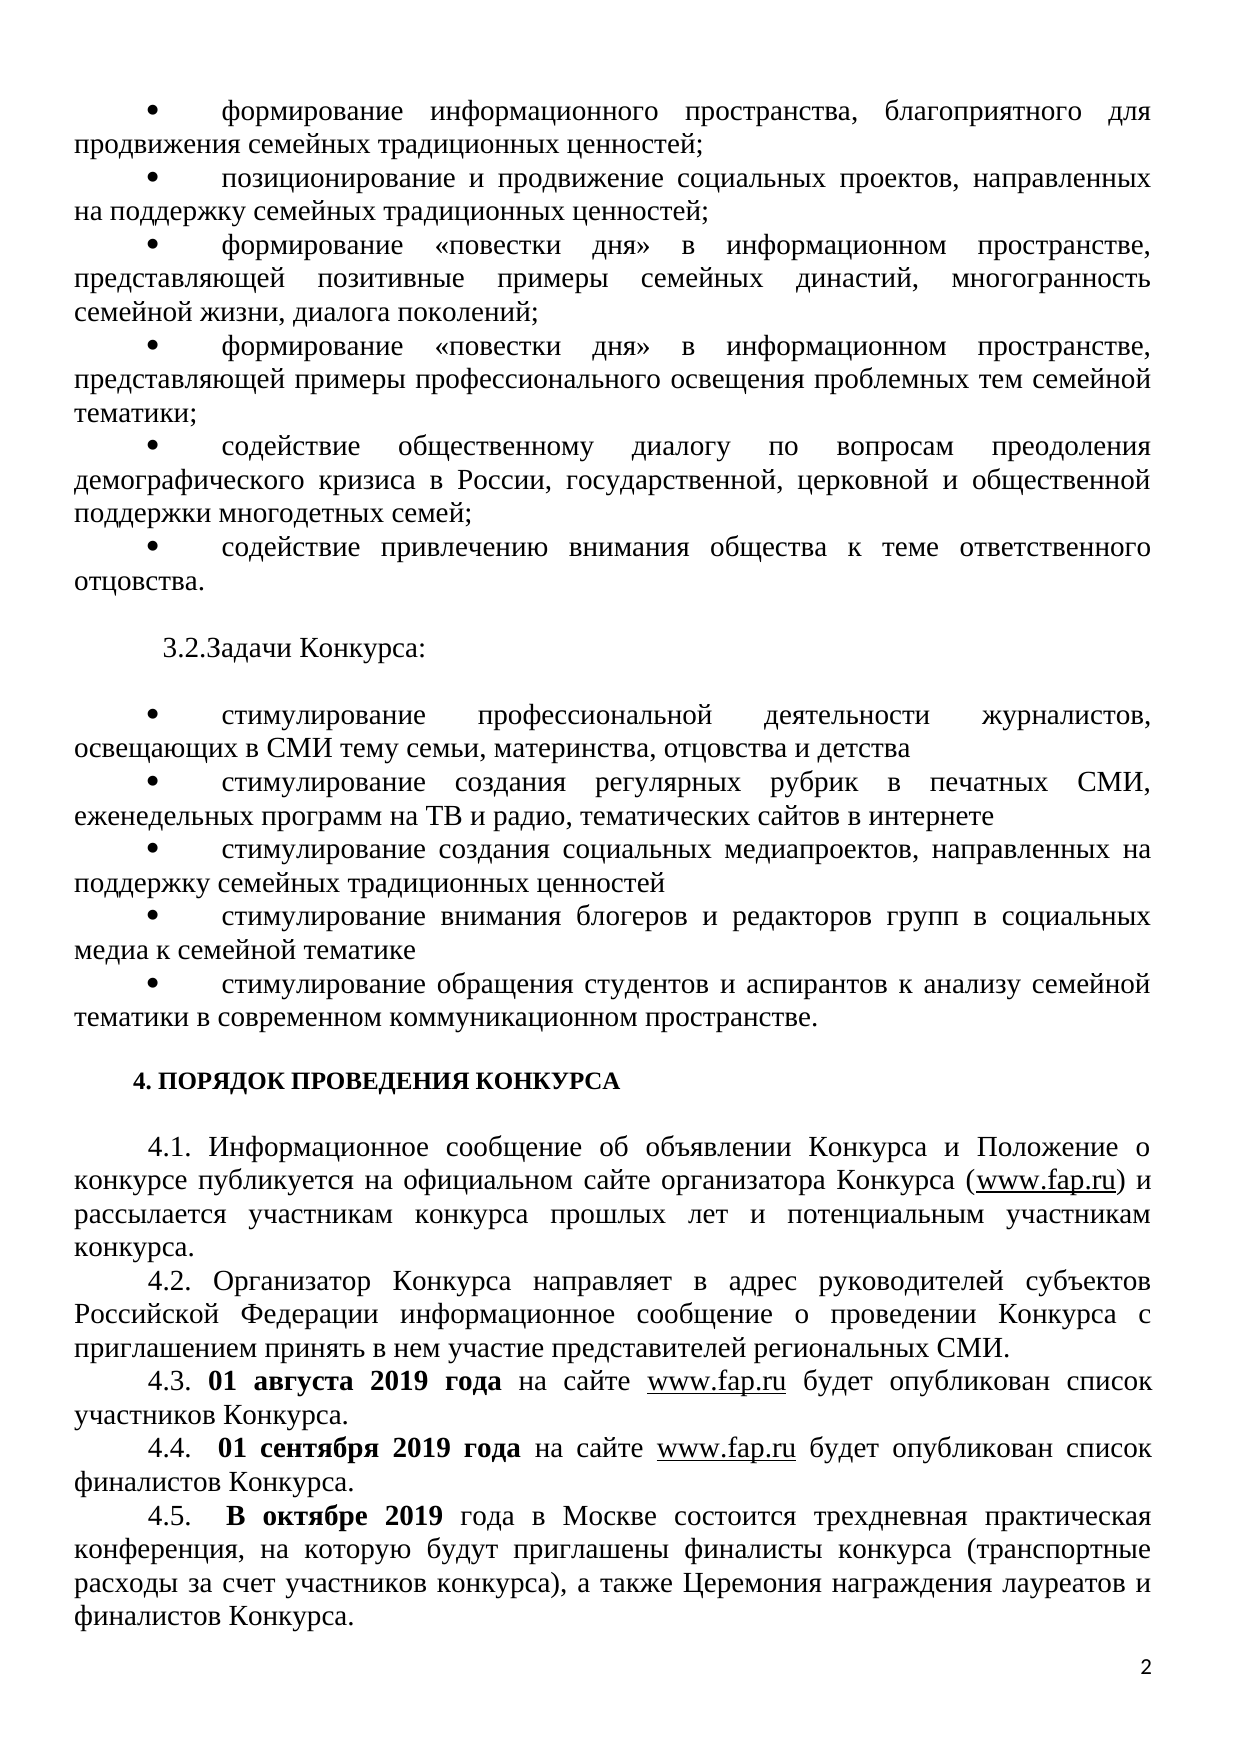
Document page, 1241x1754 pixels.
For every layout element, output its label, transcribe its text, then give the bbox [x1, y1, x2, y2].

text 4.5. В октябре 2019 года в Москве состоится трехдневная практическая конференция, на которую будут приглашены финалисты конкурса (транспортные расходы за счет участников конкурса), а также Церемония награждения лауреатов и финалистов Конкурса. [74, 1498, 1152, 1632]
list стимулирование внимания блогеров и редакторов групп в социальных медиа к семейной тематике [74, 898, 1152, 966]
list стимулирование создания регулярных рубрик в печатных СМИ, еженедельных программ на ТВ и радио, тематических сайтов в интернете [74, 764, 1152, 831]
list стимулирование обращения студентов и аспирантов к анализу семейной тематики в современном коммуникационном пространстве. [74, 966, 1152, 1033]
list позиционирование и продвижение социальных проектов, направленных на поддержку семейных традиционных ценностей; [74, 160, 1152, 227]
list формирование «повестки дня» в информационном пространстве, представляющей позитивные примеры семейных династий, многогранность семейной жизни, диалога поколений; [74, 227, 1152, 328]
text 4. ПОРЯДОК ПРОВЕДЕНИЯ КОНКУРСА [74, 1066, 1152, 1095]
list стимулирование создания социальных медиапроектов, направленных на поддержку семейных традиционных ценностей [74, 831, 1152, 898]
text 4.3. 01 августа 2019 года на сайте www.fap.ru будет опубликован список участников Конкурса. [74, 1363, 1152, 1431]
list 3.2.Задачи Конкурса: [162, 630, 1152, 663]
list содействие общественному диалогу по вопросам преодоления демографического кризиса в России, государственной, церковной и общественной поддержки многодетных семей; [74, 428, 1152, 529]
list содействие привлечению внимания общества к теме ответственного отцовства. [74, 529, 1152, 596]
text 4.2. Организатор Конкурса направляет в адрес руководителей субъектов Российской Федерации информационное сообщение о проведении Конкурса с приглашением принять в нем участие представителей региональных СМИ. [74, 1263, 1152, 1363]
list стимулирование профессиональной деятельности журналистов, освещающих в СМИ тему семьи, материнства, отцовства и детства [74, 697, 1152, 764]
text 4.1. Информационное сообщение об объявлении Конкурса и Положение о конкурсе публикуется на официальном сайте организатора Конкурса (www.fap.ru) и рассылается участникам конкурса прошлых лет и потенциальным участникам конкурса. [74, 1129, 1152, 1263]
list формирование информационного пространства, благоприятного для продвижения семейных традиционных ценностей; [74, 93, 1152, 160]
text 4.4. 01 сентября 2019 года на сайте www.fap.ru будет опубликован список финалистов Конкурса. [74, 1431, 1152, 1498]
list формирование «повестки дня» в информационном пространстве, представляющей примеры профессионального освещения проблемных тем семейной тематики; [74, 328, 1152, 428]
